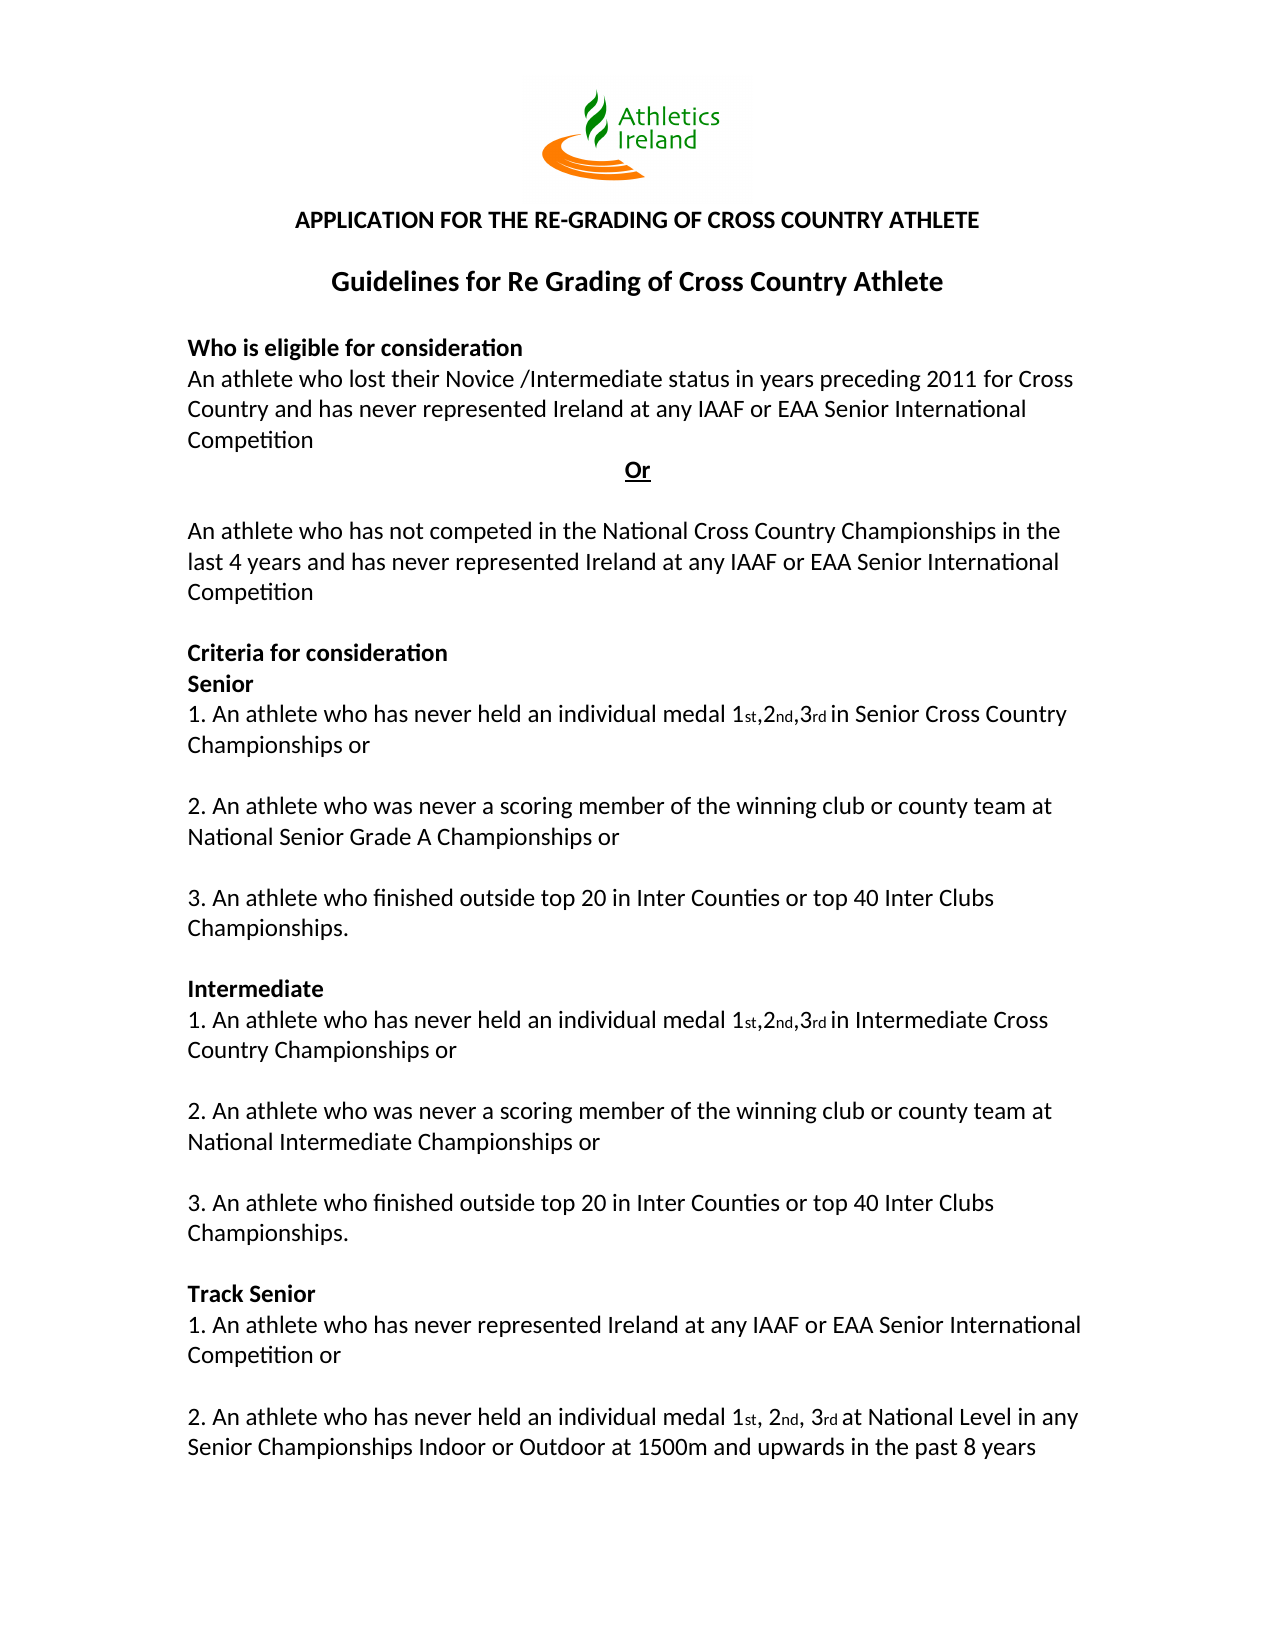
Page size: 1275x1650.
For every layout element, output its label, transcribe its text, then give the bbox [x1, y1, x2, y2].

text Guidelines for Re Grading of Cross Country Athlete [187, 263, 1087, 299]
text 1. An athlete who has never represented Ireland at any IAAF or EAA Senior International Competition or [187, 1309, 1087, 1370]
text 1. An athlete who has never held an individual medal 1st,2nd,3rd in Senior Cross Country Championships or [187, 699, 1087, 760]
text Intermediate [187, 973, 1087, 1004]
text An athlete who lost their Novice /Intermediate status in years preceding 2011 for Cross Country and has never represented Ireland at any IAAF or EAA Senior International Competition [187, 363, 1087, 454]
text Senior [187, 668, 1087, 699]
text Criteria for consideration [187, 638, 1087, 668]
text 3. An athlete who finished outside top 20 in or top 40 Inter Clubs Championships. [187, 1187, 1087, 1248]
picture [521, 75, 754, 204]
text Track Senior [187, 1278, 1087, 1309]
text An athlete who has not competed in the National Cross Country Championships in the last 4 years and has never represented Ireland at any IAAF or EAA Senior International Competition [187, 516, 1087, 607]
text 1. An athlete who has never held an individual medal 1st,2nd,3rd in Intermediate Cross Country Championships or [187, 1004, 1087, 1065]
text Or [187, 454, 1087, 485]
text 2. An athlete who has never held an individual medal 1st, 2nd, 3rd at National Level in any Senior Championships Indoor or Outdoor at 1500m and upwards in the past 8 years [187, 1401, 1087, 1462]
text Who is eligible for consideration [187, 332, 1087, 363]
text 2. An athlete who was never a scoring member of the winning club or county team at National Senior Grade A Championships or [187, 790, 1087, 851]
text 3. An athlete who finished outside top 20 in Inter Counties or top 40 Inter Clubs Championships. [187, 882, 1087, 943]
text 2. An athlete who was never a scoring member of the winning club or county team at National Intermediate Championships or [187, 1095, 1087, 1156]
